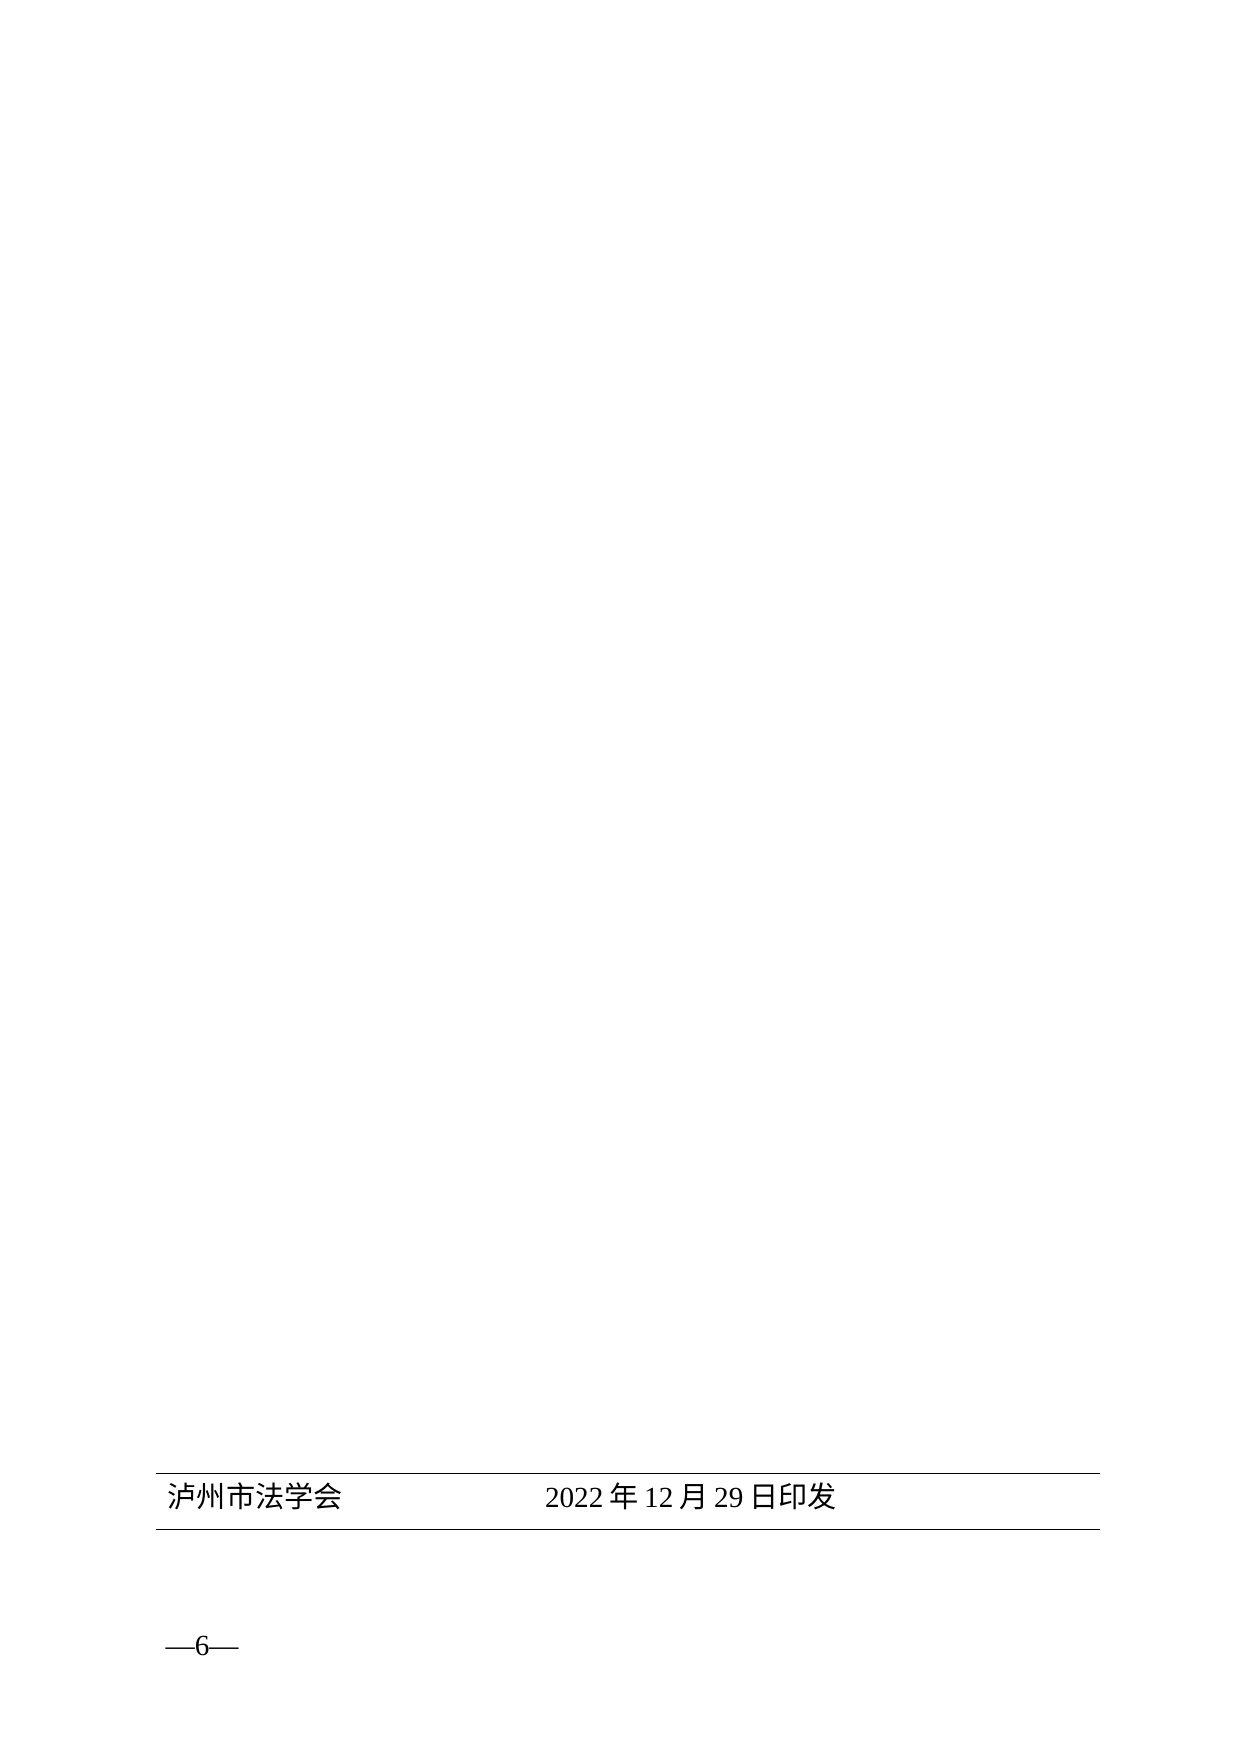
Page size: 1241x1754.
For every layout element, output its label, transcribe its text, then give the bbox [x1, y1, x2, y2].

table_header 泸州市法学会 2022年12月29日印发 [156, 1474, 1100, 1528]
